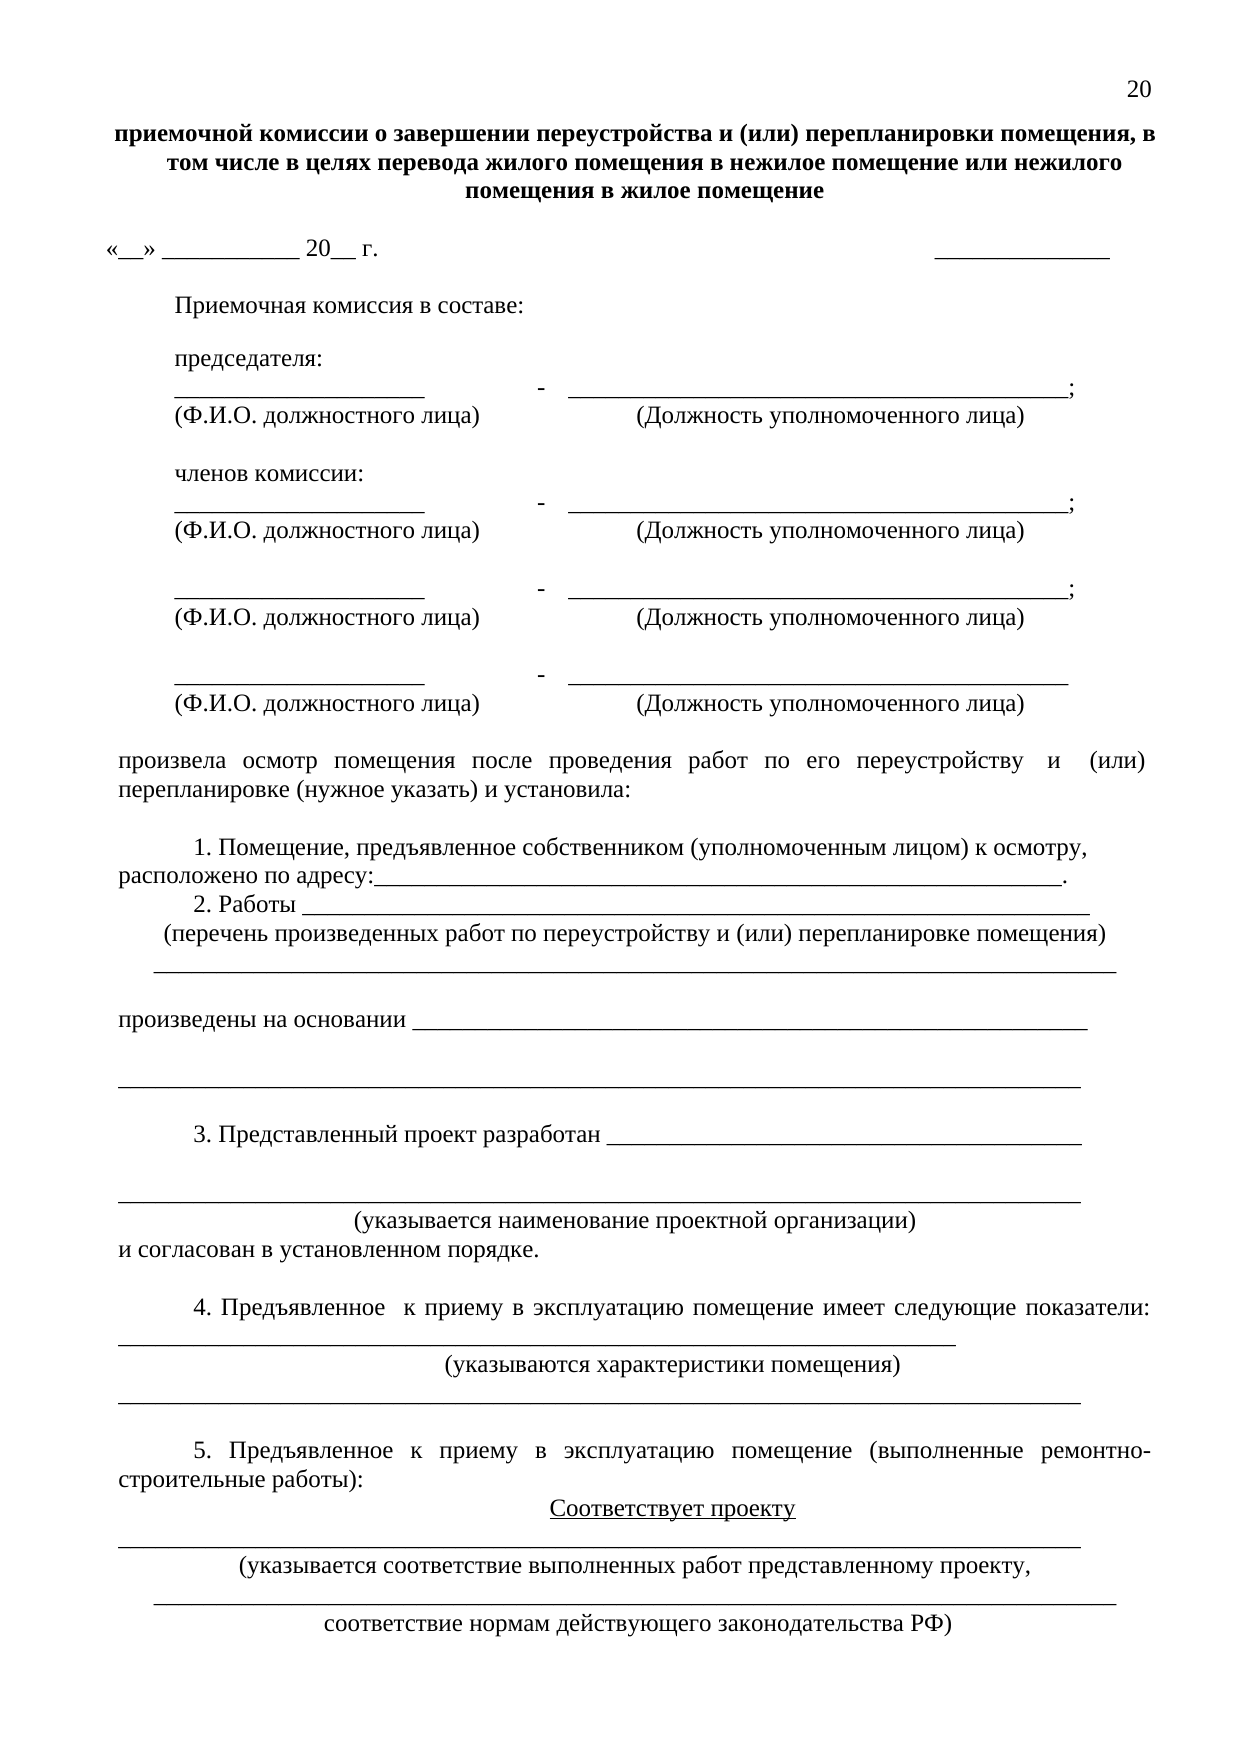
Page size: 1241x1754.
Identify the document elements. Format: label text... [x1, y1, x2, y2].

text (указывается наименование проектной организации) [118, 1206, 1152, 1234]
table_cell ________________________________________; (Должность уполномоченного лица) [568, 487, 1104, 573]
text _____________________________________________________________________________ [118, 1378, 1152, 1407]
text 1. Помещение, предъявленное собственником (уполномоченным лицом) к осмотру, расположено по адресу:_______________________________________________________. [118, 832, 1152, 889]
table_cell ________________________________________; (Должность уполномоченного лица) [568, 372, 1104, 458]
table_header председателя: [174, 343, 1104, 372]
table_cell ________________________________________; (Должность уполномоченного лица) [568, 573, 1104, 659]
text (указываются характеристики помещения) [118, 1349, 1152, 1378]
text Соответствует проекту [118, 1493, 1152, 1522]
text «__» ___________ 20__ г. ______________ [99, 233, 1171, 262]
text соответствие нормам действующего законодательства РФ) [118, 1608, 1152, 1637]
text приемочной комиссии о завершении переустройства и (или) перепланировки помещения, в том числе в целях перевода жилого помещения в нежилое помещение или нежилого помещения в жилое помещение [99, 118, 1171, 204]
text (указывается соответствие выполненных работ представленному проекту, _____________________________________________________________________________ [118, 1551, 1152, 1608]
text произведены на основании ______________________________________________________ [118, 1004, 1152, 1033]
text Приемочная комиссия в составе: [118, 291, 1152, 319]
table_cell ________________________________________ (Должность уполномоченного лица) [568, 659, 1104, 746]
text 2. Работы _______________________________________________________________ [118, 889, 1152, 918]
table_cell ____________________ - (Ф.И.О. должностного лица) [174, 573, 568, 659]
text 5. Предъявленное к приему в эксплуатацию помещение (выполненные ремонтно-строительные работы): [118, 1436, 1152, 1493]
text произвела осмотр помещения после проведения работ по его переустройству и (или) перепланировке (нужное указать) и установила: [118, 746, 1152, 803]
text (перечень произведенных работ по переустройству и (или) перепланировке помещения) [118, 918, 1152, 947]
table_cell членов комиссии: [174, 458, 1104, 487]
text _____________________________________________________________________________ [118, 1062, 1152, 1091]
text _____________________________________________________________________________ [118, 1177, 1152, 1206]
text _____________________________________________________________________________ [118, 1522, 1152, 1551]
text _____________________________________________________________________________ [118, 947, 1152, 976]
table_cell ____________________ - (Ф.И.О. должностного лица) [174, 487, 568, 573]
text и согласован в установленном порядке. [118, 1234, 1152, 1263]
table_cell ____________________ - (Ф.И.О. должностного лица) [174, 372, 568, 458]
table_cell ____________________ - (Ф.И.О. должностного лица) [174, 659, 568, 746]
text 3. Представленный проект разработан ______________________________________ [118, 1119, 1152, 1148]
text 4. Предъявленное к приему в эксплуатацию помещение имеет следующие показатели: ___________________________________________________________________ [118, 1292, 1152, 1349]
